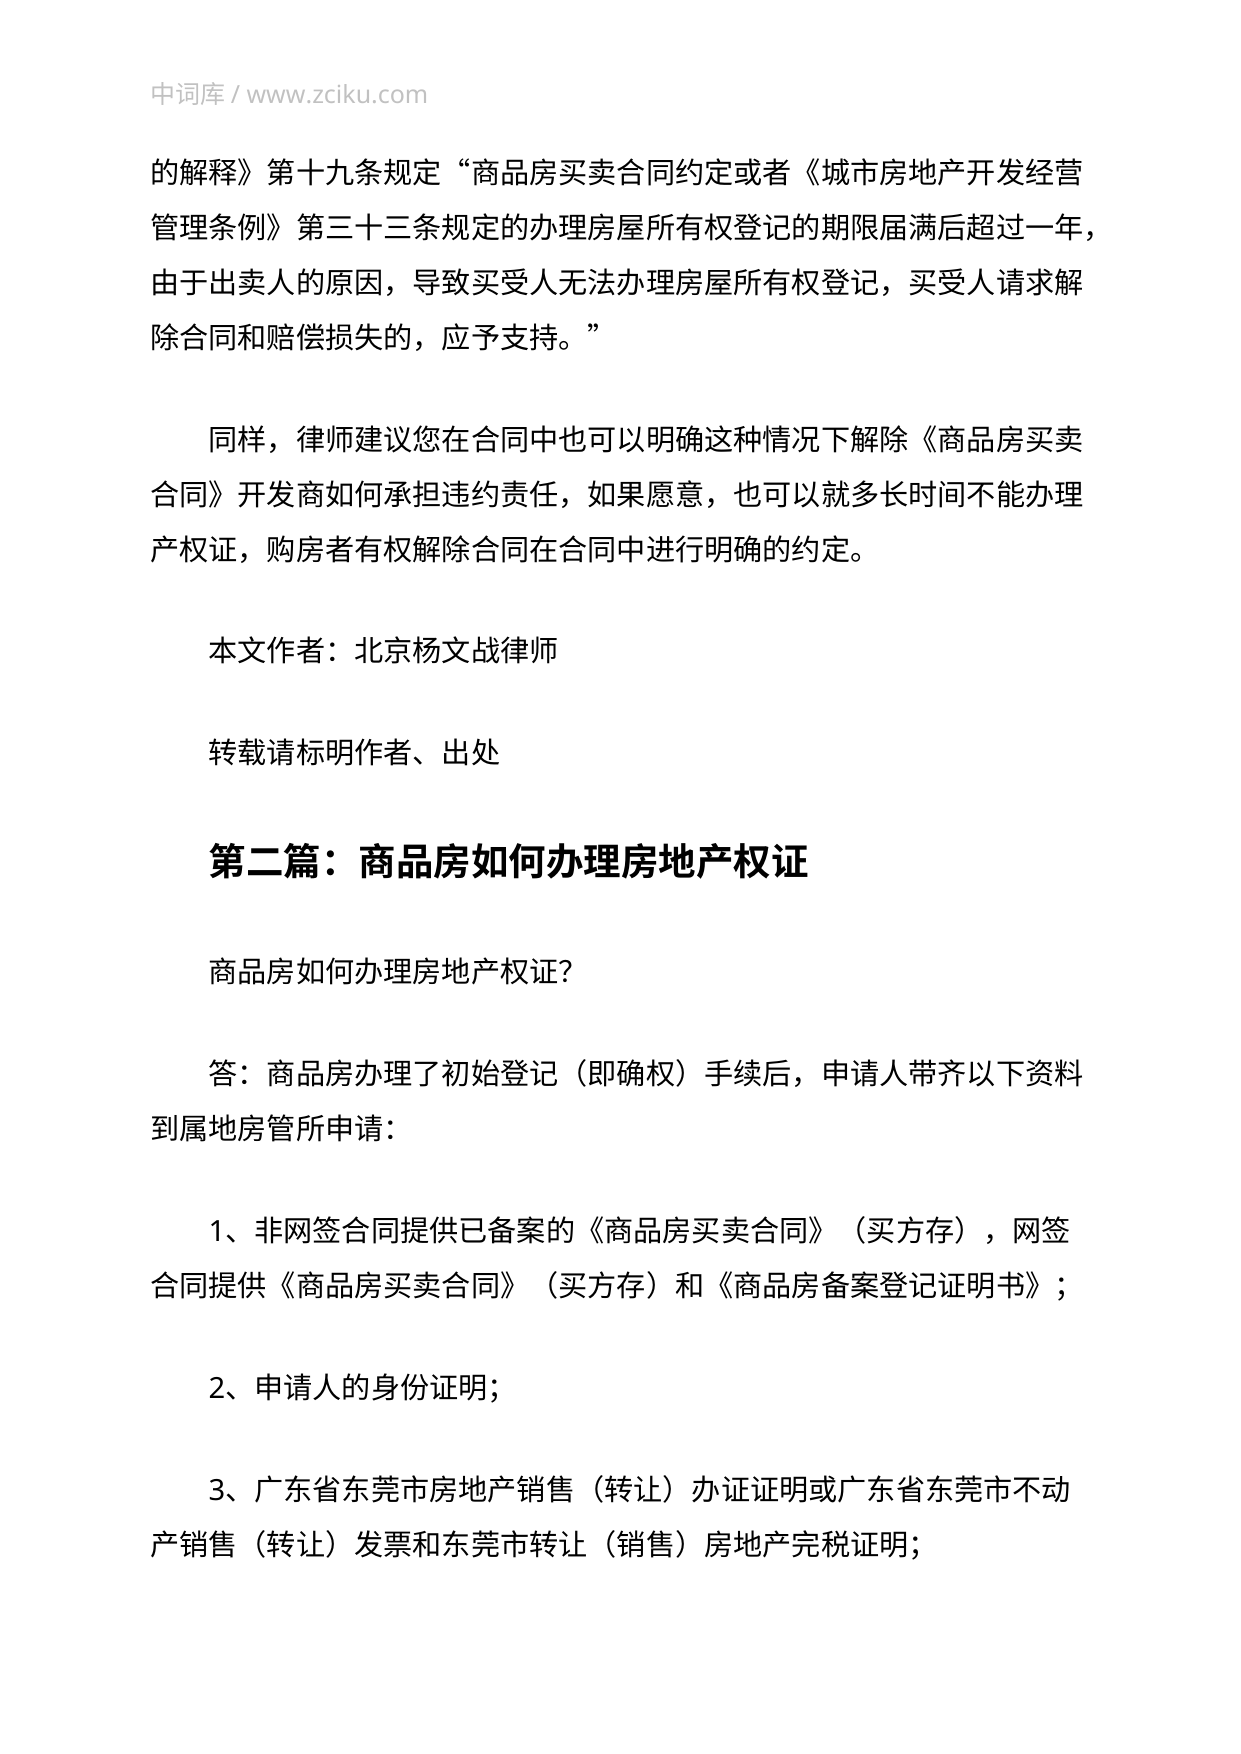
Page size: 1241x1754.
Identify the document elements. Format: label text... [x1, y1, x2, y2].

text 商品房如何办理房地产权证？ [150, 949, 1090, 991]
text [150, 150, 1090, 357]
text 本文作者：北京杨文战律师 [150, 628, 1090, 670]
text 答：商品房办理了初始登记（即确权）手续后，申请人带齐以下资料到属地房管所申请： [150, 1051, 1090, 1148]
text 2、申请人的身份证明； [150, 1364, 1090, 1407]
text 同样，律师建议您在合同中也可以明确这种情况下解除《商品房买卖合同》开发商如何承担违约责任，如果愿意，也可以就多长时间不能办理产权证，购房者有权解除合同在合同中进行明确的约定。 [150, 416, 1090, 568]
text 转载请标明作者、出处 [150, 730, 1090, 772]
text 第二篇：商品房如何办理房地产权证 [150, 832, 1090, 886]
text 3、广东省东莞市房地产销售（转让）办证证明或广东省东莞市不动产销售（转让）发票和东莞市转让（销售）房地产完税证明； [150, 1466, 1090, 1563]
text 1、非网签合同提供已备案的《商品房买卖合同》（买方存），网签合同提供《商品房买卖合同》（买方存）和《商品房备案登记证明书》； [150, 1207, 1090, 1305]
